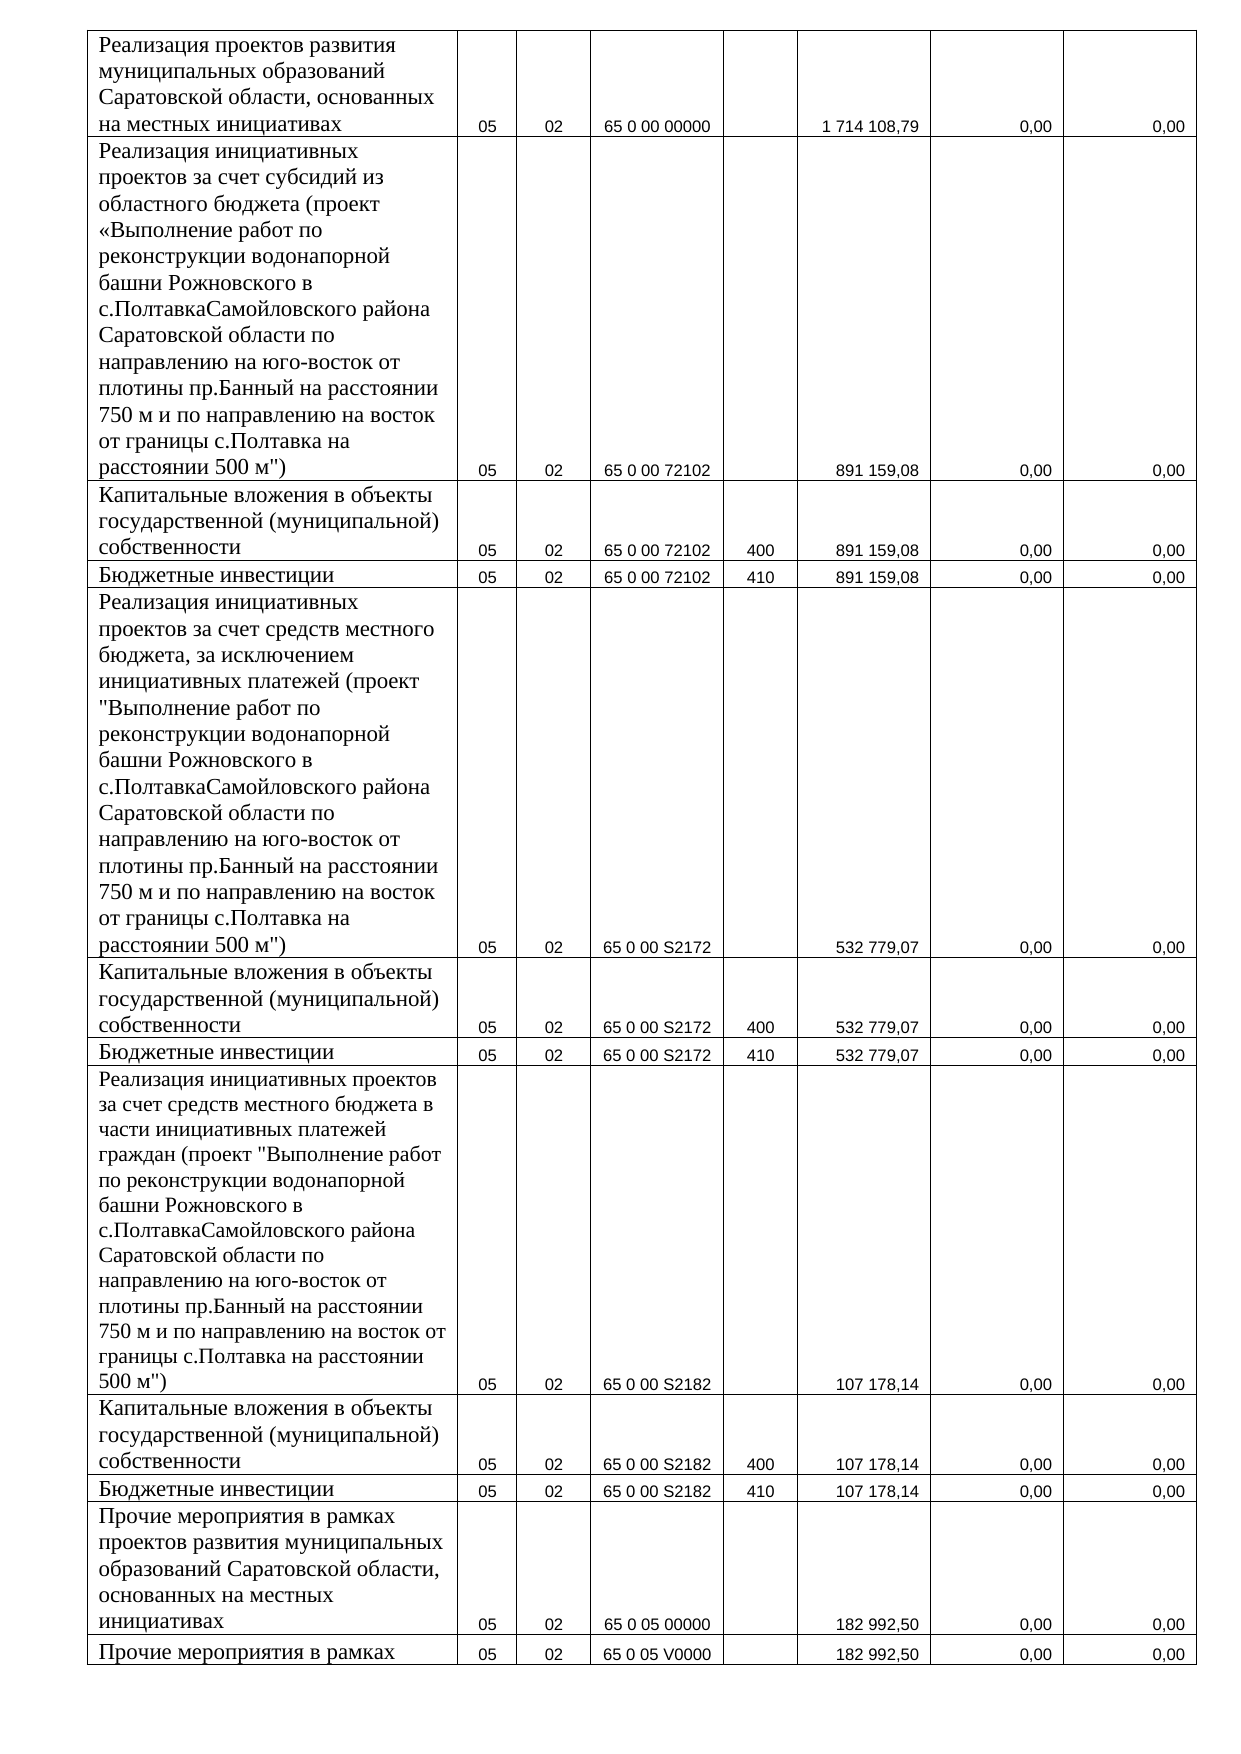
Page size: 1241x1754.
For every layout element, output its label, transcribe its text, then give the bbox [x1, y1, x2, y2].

table_cell 107 178,14 [798, 1395, 930, 1473]
table_cell 400 [724, 1395, 797, 1473]
table_cell 0,00 [1064, 588, 1196, 957]
table_cell 0,00 [1064, 1395, 1196, 1473]
table_cell 0,00 [1064, 561, 1196, 587]
table_cell 107 178,14 [798, 1066, 930, 1393]
table_cell 0,00 [931, 1475, 1063, 1501]
table_cell 05 [458, 1475, 516, 1501]
table_cell 400 [724, 481, 797, 560]
table_cell 02 [517, 481, 590, 560]
table_cell 05 [458, 1635, 516, 1664]
table_cell [724, 31, 797, 136]
table_cell 0,00 [931, 137, 1063, 480]
table_cell 65 0 00 72102 [591, 481, 723, 560]
table_cell Реализация инициативных проектов за счет средств местного бюджета в части инициативных платежей граждан (проект "Выполнение работ по реконструкции водонапорной башни Рожновского в с.ПолтавкаСамойловского района Саратовской области по направлению на юго-восток от плотины пр.Банный на расстоянии 750 м и по направлению на восток от границы с.Полтавка на расстоянии 500 м") [88, 1066, 457, 1393]
table_cell 02 [517, 137, 590, 480]
table_cell 02 [517, 1635, 590, 1664]
table_cell 410 [724, 1475, 797, 1501]
table_cell 0,00 [1064, 1635, 1196, 1664]
table_cell 02 [517, 1066, 590, 1393]
table_cell 65 0 00 00000 [591, 31, 723, 136]
table_cell 532 779,07 [798, 1038, 930, 1065]
table_cell 05 [458, 1502, 516, 1634]
table_cell 0,00 [931, 1066, 1063, 1393]
table_cell 05 [458, 1395, 516, 1473]
table_cell 1 714 108,79 [798, 31, 930, 136]
table_cell 891 159,08 [798, 481, 930, 560]
table_cell 0,00 [1064, 137, 1196, 480]
table_cell 05 [458, 561, 516, 587]
table_cell 05 [458, 958, 516, 1037]
table_cell 182 992,50 [798, 1635, 930, 1664]
table_cell 65 0 00 S2172 [591, 958, 723, 1037]
table_cell 02 [517, 1395, 590, 1473]
table_cell 65 0 00 72102 [591, 137, 723, 480]
table_cell 65 0 05 V0000 [591, 1635, 723, 1664]
table_cell Бюджетные инвестиции [88, 561, 457, 587]
table_cell 107 178,14 [798, 1475, 930, 1501]
table_cell 05 [458, 137, 516, 480]
table_cell [724, 588, 797, 957]
table_cell Бюджетные инвестиции [88, 1038, 457, 1065]
table_cell 400 [724, 958, 797, 1037]
table_cell 05 [458, 1038, 516, 1065]
table_cell 65 0 00 72102 [591, 561, 723, 587]
table_cell 65 0 05 00000 [591, 1502, 723, 1634]
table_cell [88, 1502, 457, 1634]
table_cell [724, 1066, 797, 1393]
table_cell Реализация проектов развития муниципальных образований Саратовской области, основанных на местных инициативах [88, 31, 457, 136]
table_cell 0,00 [1064, 1038, 1196, 1065]
table_cell [724, 1502, 797, 1634]
table_cell 65 0 00 S2182 [591, 1066, 723, 1393]
table_cell 0,00 [931, 1038, 1063, 1065]
table_cell 532 779,07 [798, 958, 930, 1037]
table_cell 891 159,08 [798, 561, 930, 587]
table_cell 02 [517, 31, 590, 136]
table_cell Реализация инициативных проектов за счет субсидий из областного бюджета (проект «Выполнение работ по реконструкции водонапорной башни Рожновского в с.ПолтавкаСамойловского района Саратовской области по направлению на юго-восток от плотины пр.Банный на расстоянии 750 м и по направлению на восток от границы с.Полтавка на расстоянии 500 м") [88, 137, 457, 480]
table_cell 0,00 [1064, 481, 1196, 560]
table_cell 891 159,08 [798, 137, 930, 480]
table_cell 0,00 [1064, 1066, 1196, 1393]
table_cell 0,00 [931, 1395, 1063, 1473]
table_cell 0,00 [1064, 1475, 1196, 1501]
table_cell 02 [517, 588, 590, 957]
table_cell 05 [458, 588, 516, 957]
table_cell Бюджетные инвестиции [88, 1475, 457, 1501]
table_cell 65 0 00 S2182 [591, 1475, 723, 1501]
table_cell 0,00 [931, 1502, 1063, 1634]
table_cell 532 779,07 [798, 588, 930, 957]
table_cell 0,00 [1064, 1502, 1196, 1634]
table_cell 02 [517, 958, 590, 1037]
table_cell 65 0 00 S2172 [591, 588, 723, 957]
table_cell 0,00 [931, 31, 1063, 136]
table_cell 05 [458, 481, 516, 560]
table_cell 02 [517, 1502, 590, 1634]
table_cell 02 [517, 1038, 590, 1065]
table_cell Капитальные вложения в объекты государственной (муниципальной) собственности [88, 1395, 457, 1473]
table_cell 65 0 00 S2182 [591, 1395, 723, 1473]
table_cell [88, 1635, 457, 1664]
table_cell [724, 1635, 797, 1664]
table_cell 02 [517, 1475, 590, 1501]
table_cell 0,00 [931, 1635, 1063, 1664]
table_cell 0,00 [1064, 31, 1196, 136]
table_cell 05 [458, 1066, 516, 1393]
table_cell 410 [724, 1038, 797, 1065]
table_cell 0,00 [931, 561, 1063, 587]
table_cell 0,00 [931, 958, 1063, 1037]
table_cell 02 [517, 561, 590, 587]
table_cell 0,00 [931, 481, 1063, 560]
table_cell 0,00 [1064, 958, 1196, 1037]
table_cell 65 0 00 S2172 [591, 1038, 723, 1065]
table_cell Реализация инициативных проектов за счет средств местного бюджета, за исключением инициативных платежей (проект "Выполнение работ по реконструкции водонапорной башни Рожновского в с.ПолтавкаСамойловского района Саратовской области по направлению на юго-восток от плотины пр.Банный на расстоянии 750 м и по направлению на восток от границы с.Полтавка на расстоянии 500 м") [88, 588, 457, 957]
table_cell Капитальные вложения в объекты государственной (муниципальной) собственности [88, 481, 457, 560]
table_cell 410 [724, 561, 797, 587]
table_cell 0,00 [931, 588, 1063, 957]
table_cell Капитальные вложения в объекты государственной (муниципальной) собственности [88, 958, 457, 1037]
table_cell 05 [458, 31, 516, 136]
table_cell [724, 137, 797, 480]
table_cell 182 992,50 [798, 1502, 930, 1634]
